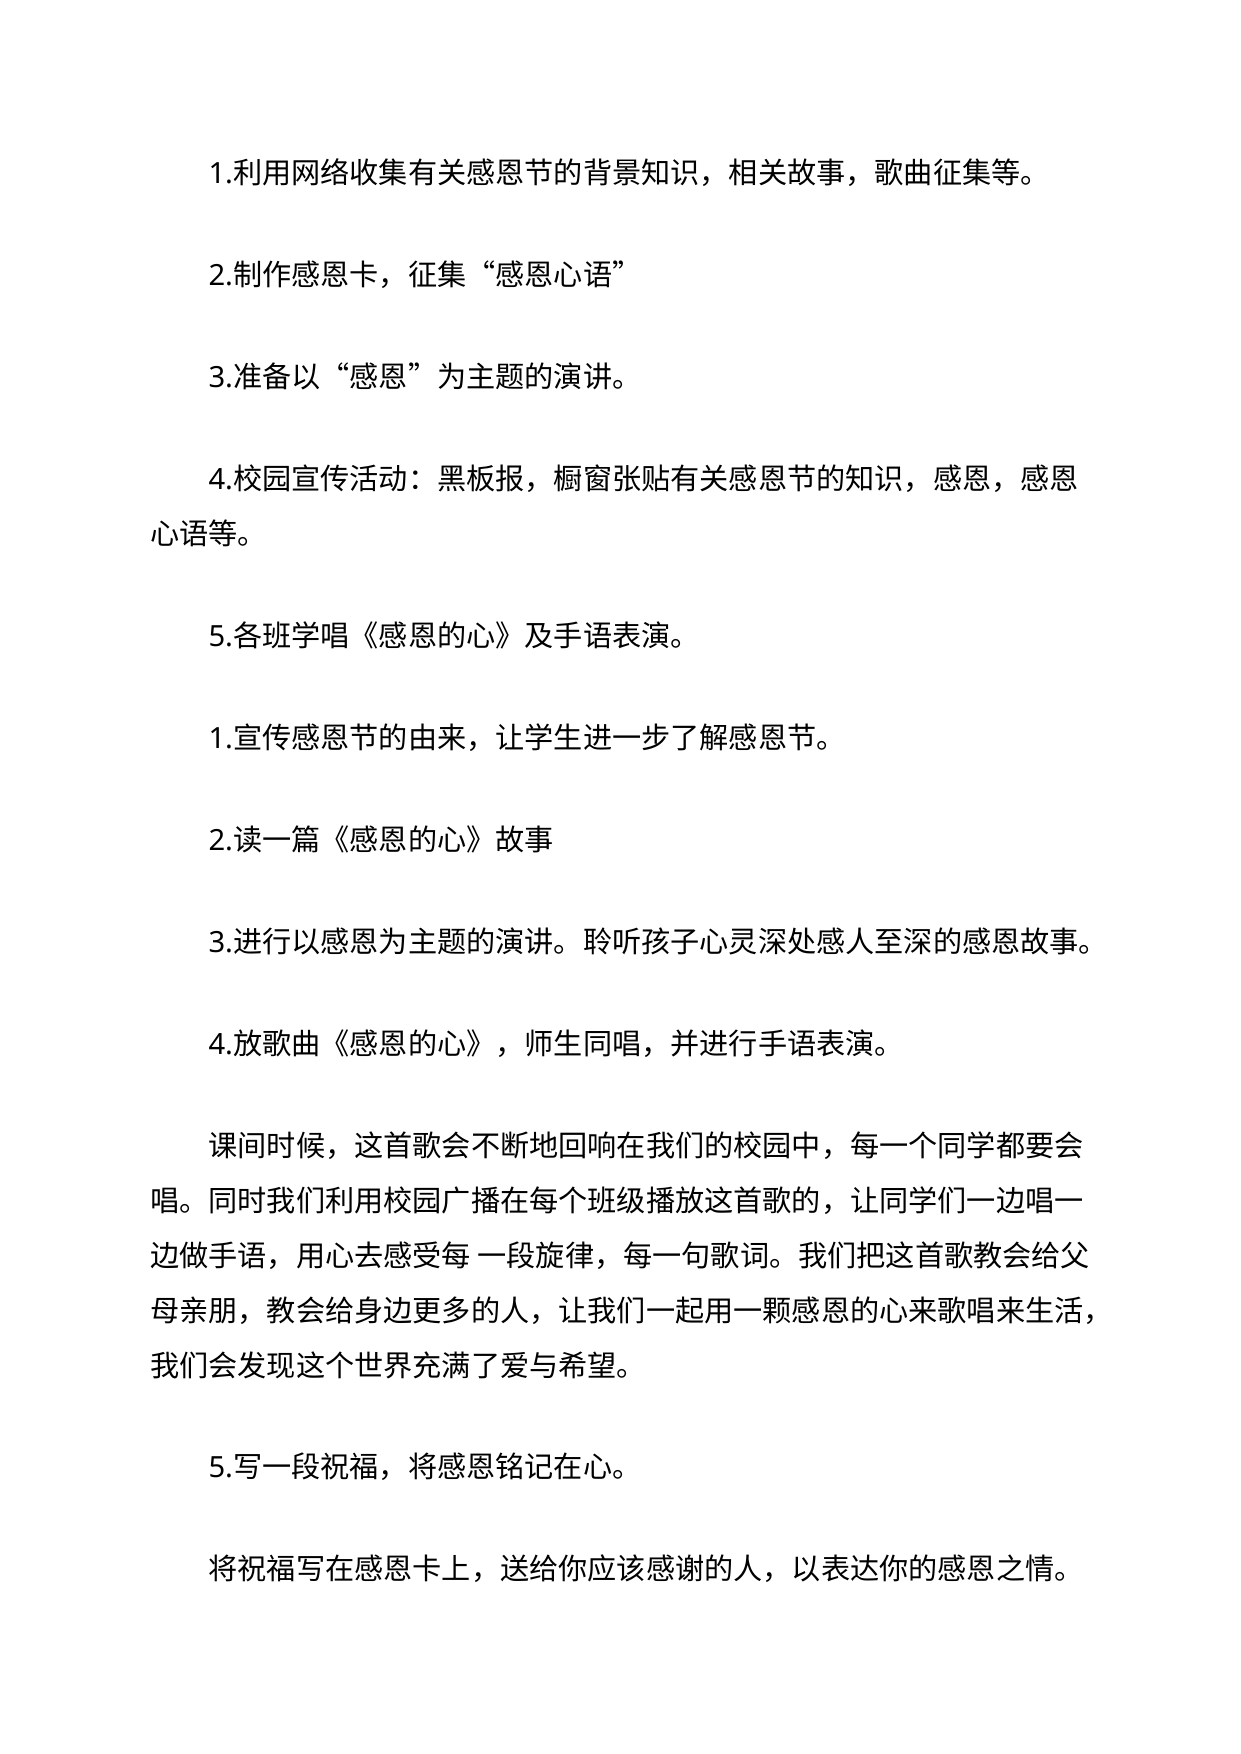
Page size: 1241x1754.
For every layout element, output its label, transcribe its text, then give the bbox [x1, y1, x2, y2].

text 2.读一篇《感恩的心》故事 [150, 817, 1090, 859]
text 1.利用网络收集有关感恩节的背景知识，相关故事，歌曲征集等。 [150, 150, 1090, 192]
text 1.宣传感恩节的由来，让学生进一步了解感恩节。 [150, 715, 1090, 757]
text 将祝福写在感恩卡上，送给你应该感谢的人，以表达你的感恩之情。 [150, 1546, 1090, 1588]
text 5.各班学唱《感恩的心》及手语表演。 [150, 613, 1090, 655]
text 3.准备以“感恩”为主题的演讲。 [150, 354, 1090, 396]
text 5.写一段祝福，将感恩铭记在心。 [150, 1444, 1090, 1486]
text 课间时候，这首歌会不断地回响在我们的校园中，每一个同学都要会唱。同时我们利用校园广播在每个班级播放这首歌的，让同学们一边唱一边做手语，用心去感受每 一段旋律，每一句歌词。我们把这首歌教会给父母亲朋，教会给身边更多的人，让我们一起用一颗感恩的心来歌唱来生活，我们会发现这个世界充满了爱与希望。 [150, 1123, 1090, 1384]
text 2.制作感恩卡，征集“感恩心语” [150, 252, 1090, 294]
text 4.放歌曲《感恩的心》，师生同唱，并进行手语表演。 [150, 1021, 1090, 1063]
text 3.进行以感恩为主题的演讲。聆听孩子心灵深处感人至深的感恩故事。 [150, 919, 1090, 961]
text 4.校园宣传活动：黑板报，橱窗张贴有关感恩节的知识，感恩，感恩心语等。 [150, 456, 1090, 553]
